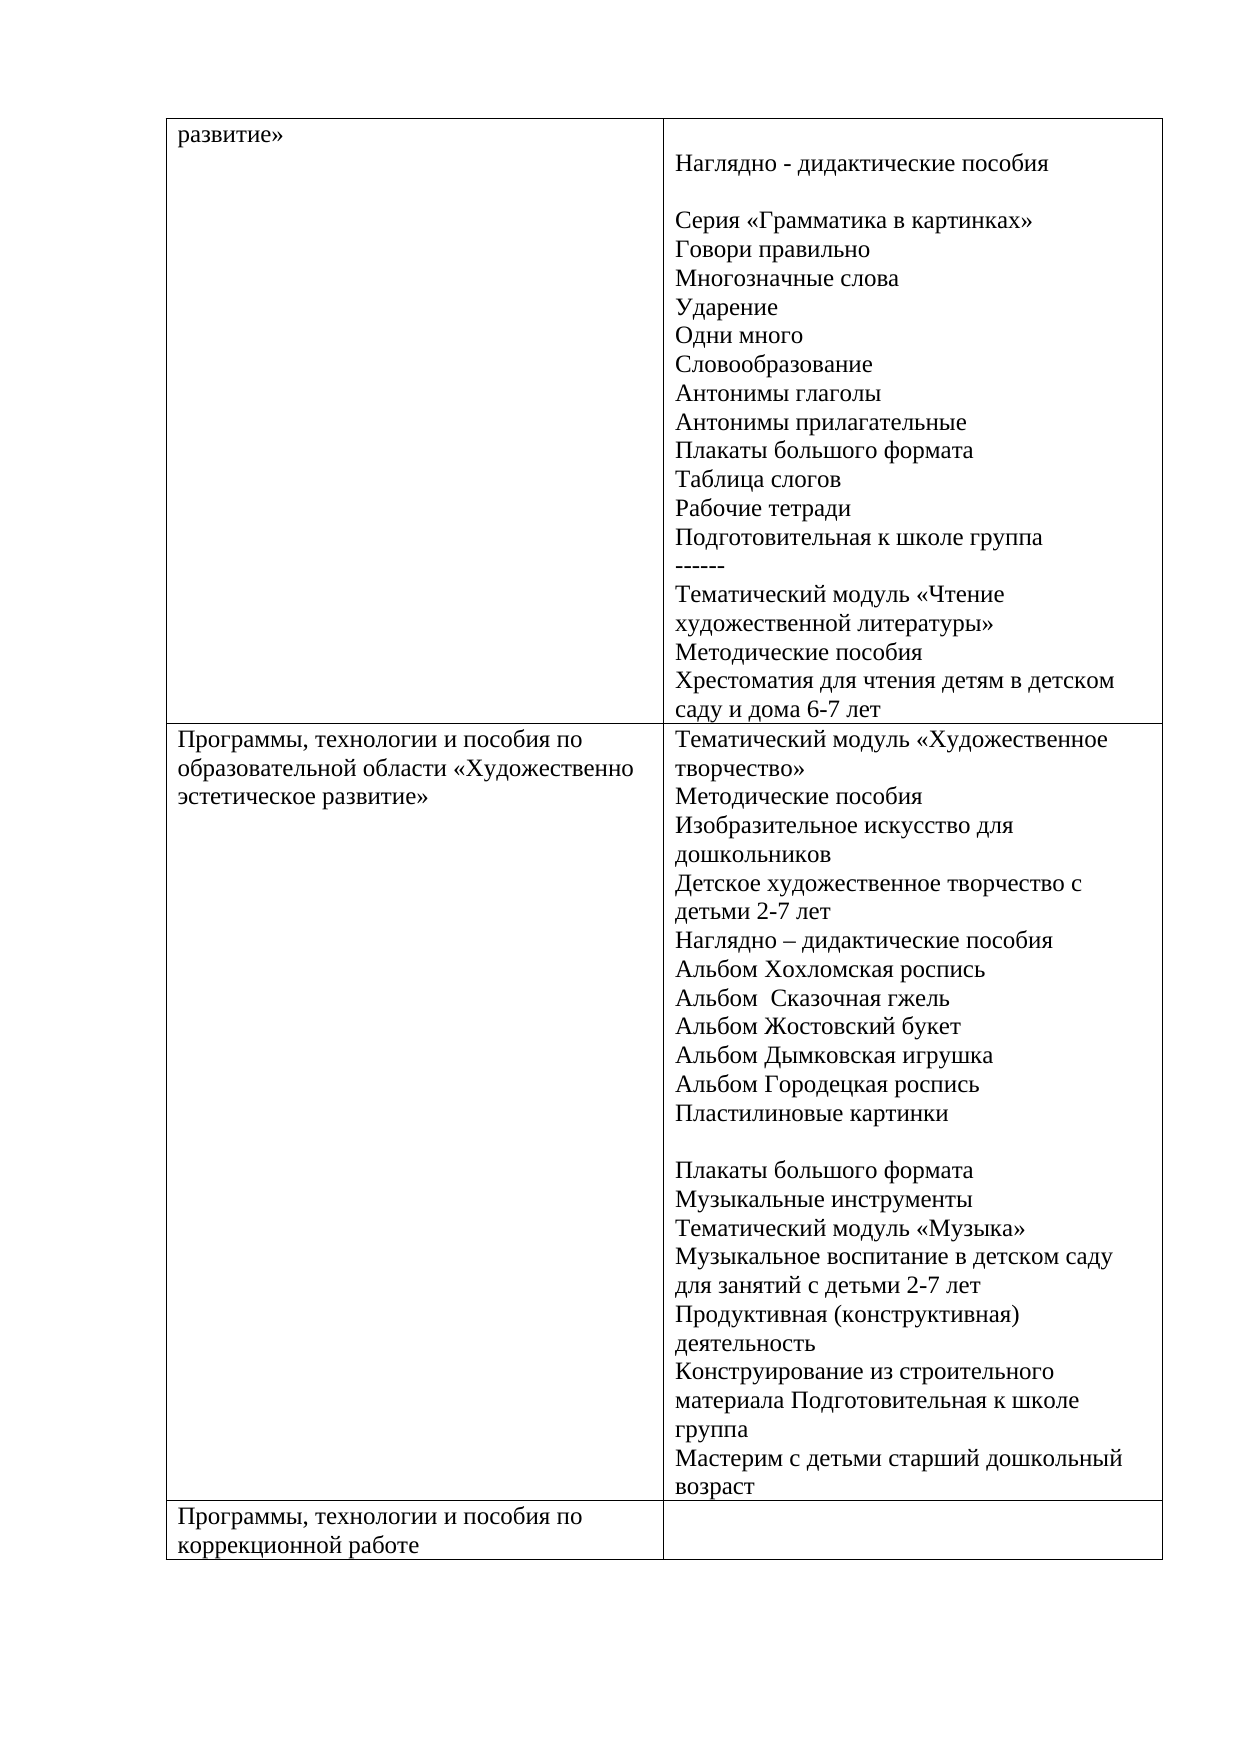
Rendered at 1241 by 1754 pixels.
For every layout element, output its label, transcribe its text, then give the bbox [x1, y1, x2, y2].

table_cell [664, 1501, 1162, 1559]
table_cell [167, 119, 663, 723]
table_cell Тематический модуль «Художественное творчество» Методические пособия Изобразительное искусство для дошкольников Детское художественное творчество с детьми 2-7 лет Наглядно – дидактические пособия Альбом Хохломская роспись Альбом Сказочная гжель Альбом Жостовский букет Альбом Дымковская игрушка Альбом Городецкая роспись Пластилиновые картинки Плакаты большого формата Музыкальные инструменты Тематический модуль «Музыка» Музыкальное воспитание в детском саду для занятий с детьми 2-7 лет Продуктивная (конструктивная) деятельность Конструирование из строительного материала Подготовительная к школе группа Мастерим с детьми старший дошкольный возраст [664, 724, 1162, 1500]
table_cell Программы, технологии и пособия по образовательной области «Художественно эстетическое развитие» [167, 724, 663, 1500]
table_cell Программы, технологии и пособия по коррекционной работе [167, 1501, 663, 1559]
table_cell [664, 119, 1162, 723]
